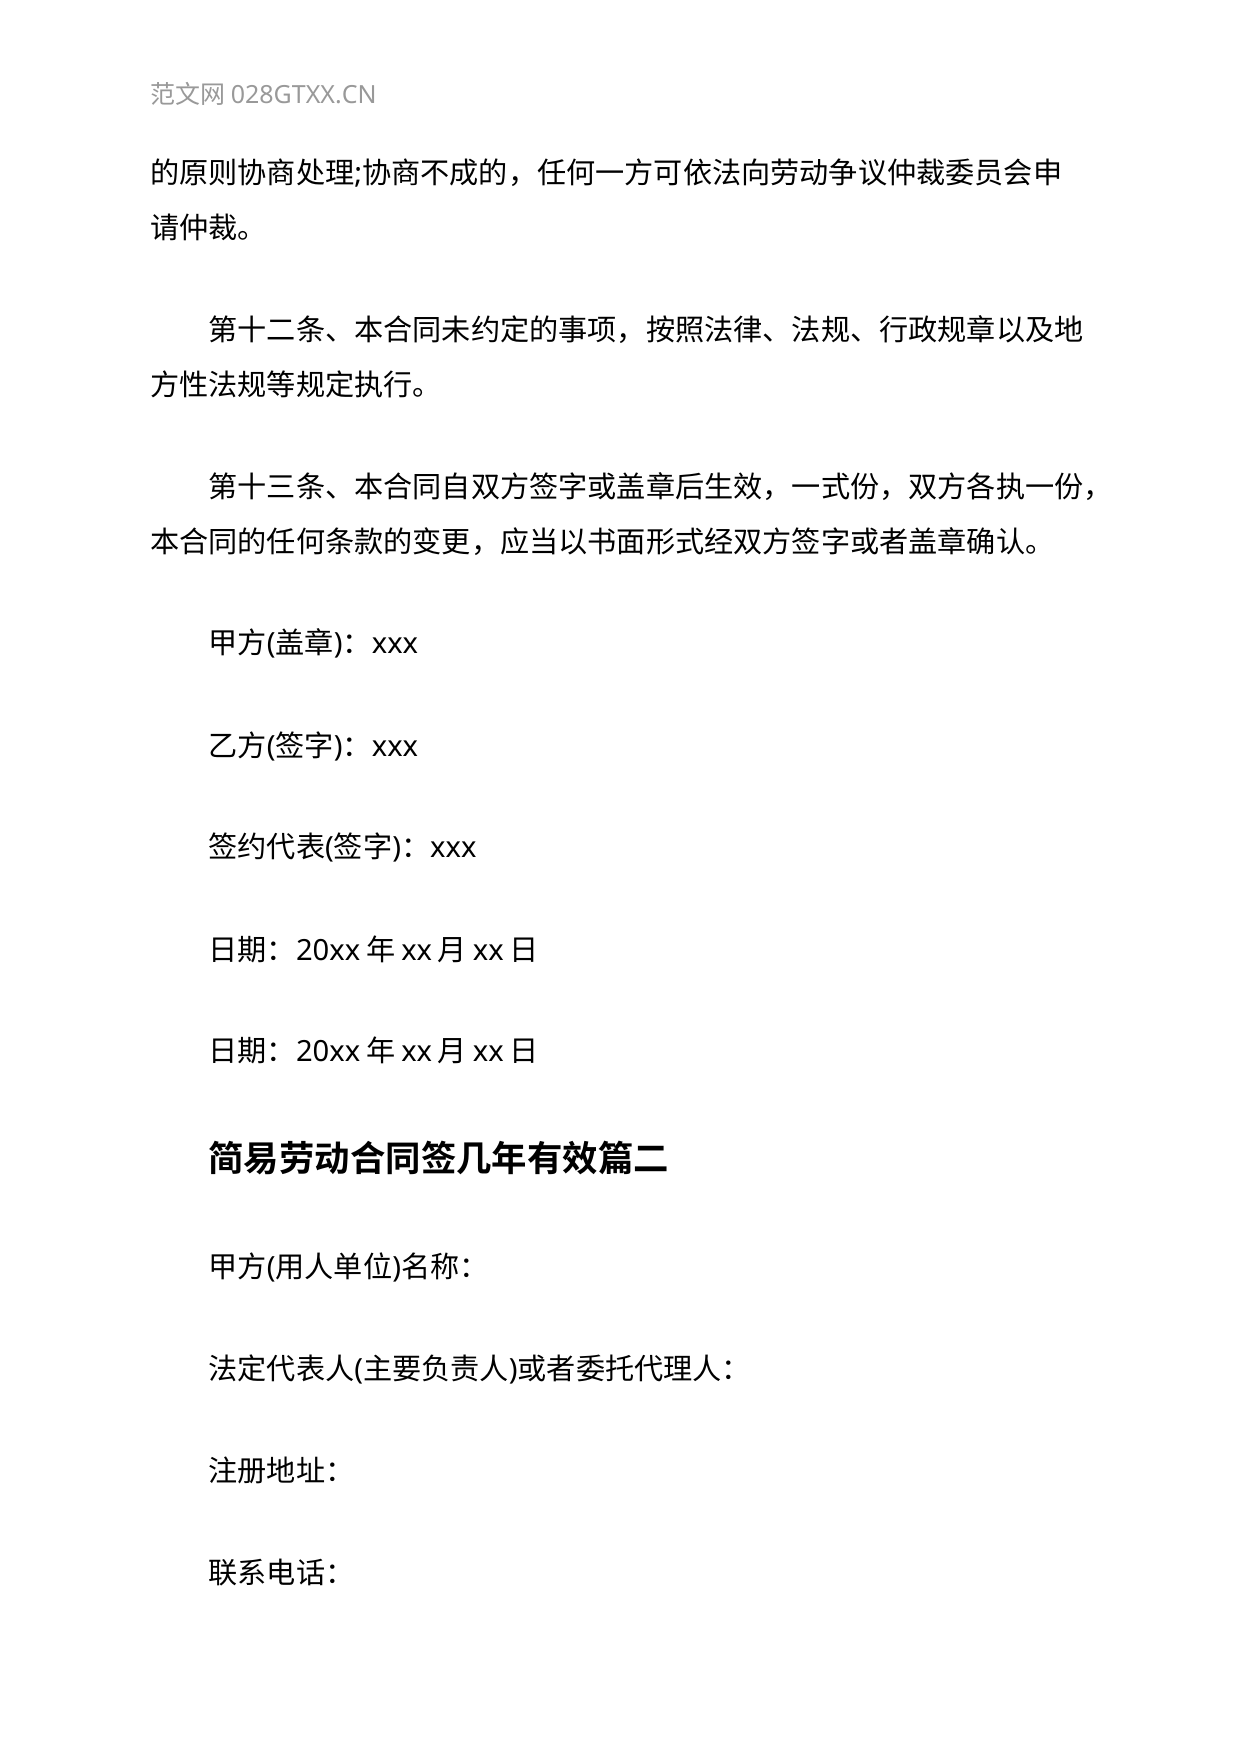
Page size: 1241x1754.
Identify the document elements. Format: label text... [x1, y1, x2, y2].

text 法定代表人(主要负责人)或者委托代理人： [150, 1345, 1090, 1388]
text 甲方(用人单位)名称： [150, 1243, 1090, 1286]
text 日期：20xx年xx月xx日 [150, 1028, 1090, 1070]
text 日期：20xx年xx月xx日 [150, 926, 1090, 968]
text 第十三条、本合同自双方签字或盖章后生效，一式份，双方各执一份，本合同的任何条款的变更，应当以书面形式经双方签字或者盖章确认。 [150, 463, 1090, 561]
text 乙方(签字)：xxx [150, 722, 1090, 764]
text 注册地址： [150, 1447, 1090, 1490]
text 甲方(盖章)：xxx [150, 620, 1090, 662]
text 联系电话： [150, 1549, 1090, 1591]
text 第十二条、本合同未约定的事项，按照法律、法规、行政规章以及地方性法规等规定执行。 [150, 307, 1090, 404]
text 简易劳动合同签几年有效篇二 [150, 1130, 1090, 1181]
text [150, 150, 1090, 247]
text 签约代表(签字)：xxx [150, 824, 1090, 866]
